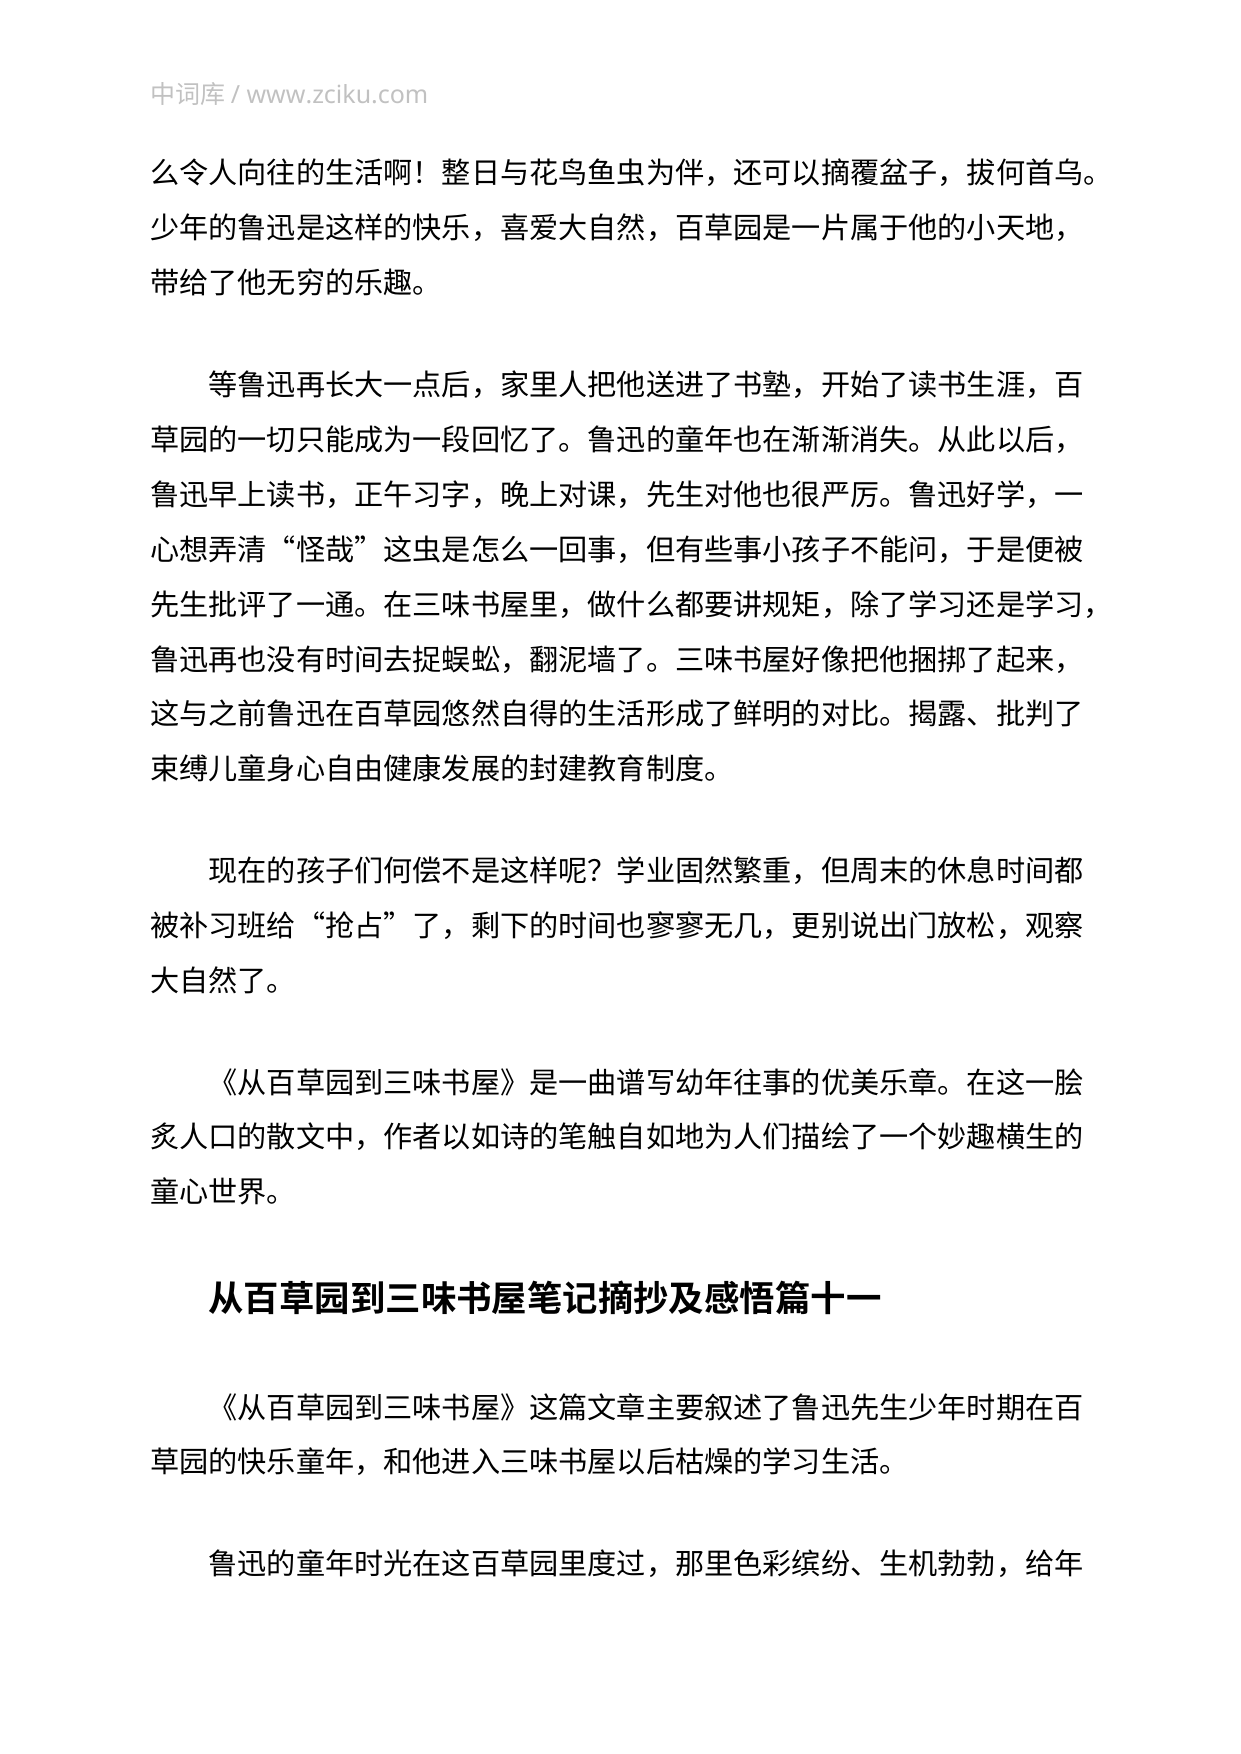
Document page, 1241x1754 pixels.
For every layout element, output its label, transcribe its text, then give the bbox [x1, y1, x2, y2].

text 《从百草园到三味书屋》这篇文章主要叙述了鲁迅先生少年时期在百草园的快乐童年，和他进入三味书屋以后枯燥的学习生活。 [150, 1384, 1090, 1481]
text 《从百草园到三味书屋》是一曲谱写幼年往事的优美乐章。在这一脍炙人口的散文中，作者以如诗的笔触自如地为人们描绘了一个妙趣横生的童心世界。 [150, 1059, 1090, 1211]
text 从百草园到三味书屋笔记摘抄及感悟篇十一 [150, 1271, 1090, 1322]
text 现在的孩子们何偿不是这样呢？学业固然繁重，但周末的休息时间都被补习班给“抢占”了，剩下的时间也寥寥无几，更别说出门放松，观察大自然了。 [150, 848, 1090, 1000]
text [150, 1541, 1090, 1583]
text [150, 150, 1090, 302]
text 等鲁迅再长大一点后，家里人把他送进了书塾，开始了读书生涯，百草园的一切只能成为一段回忆了。鲁迅的童年也在渐渐消失。从此以后，鲁迅早上读书，正午习字，晚上对课，先生对他也很严厉。鲁迅好学，一心想弄清“怪哉”这虫是怎么一回事，但有些事小孩子不能问，于是便被先生批评了一通。在三味书屋里，做什么都要讲规矩，除了学习还是学习，鲁迅再也没有时间去捉蜈蚣，翻泥墙了。三味书屋好像把他捆挷了起来，这与之前鲁迅在百草园悠然自得的生活形成了鲜明的对比。揭露、批判了束缚儿童身心自由健康发展的封建教育制度。 [150, 362, 1090, 788]
